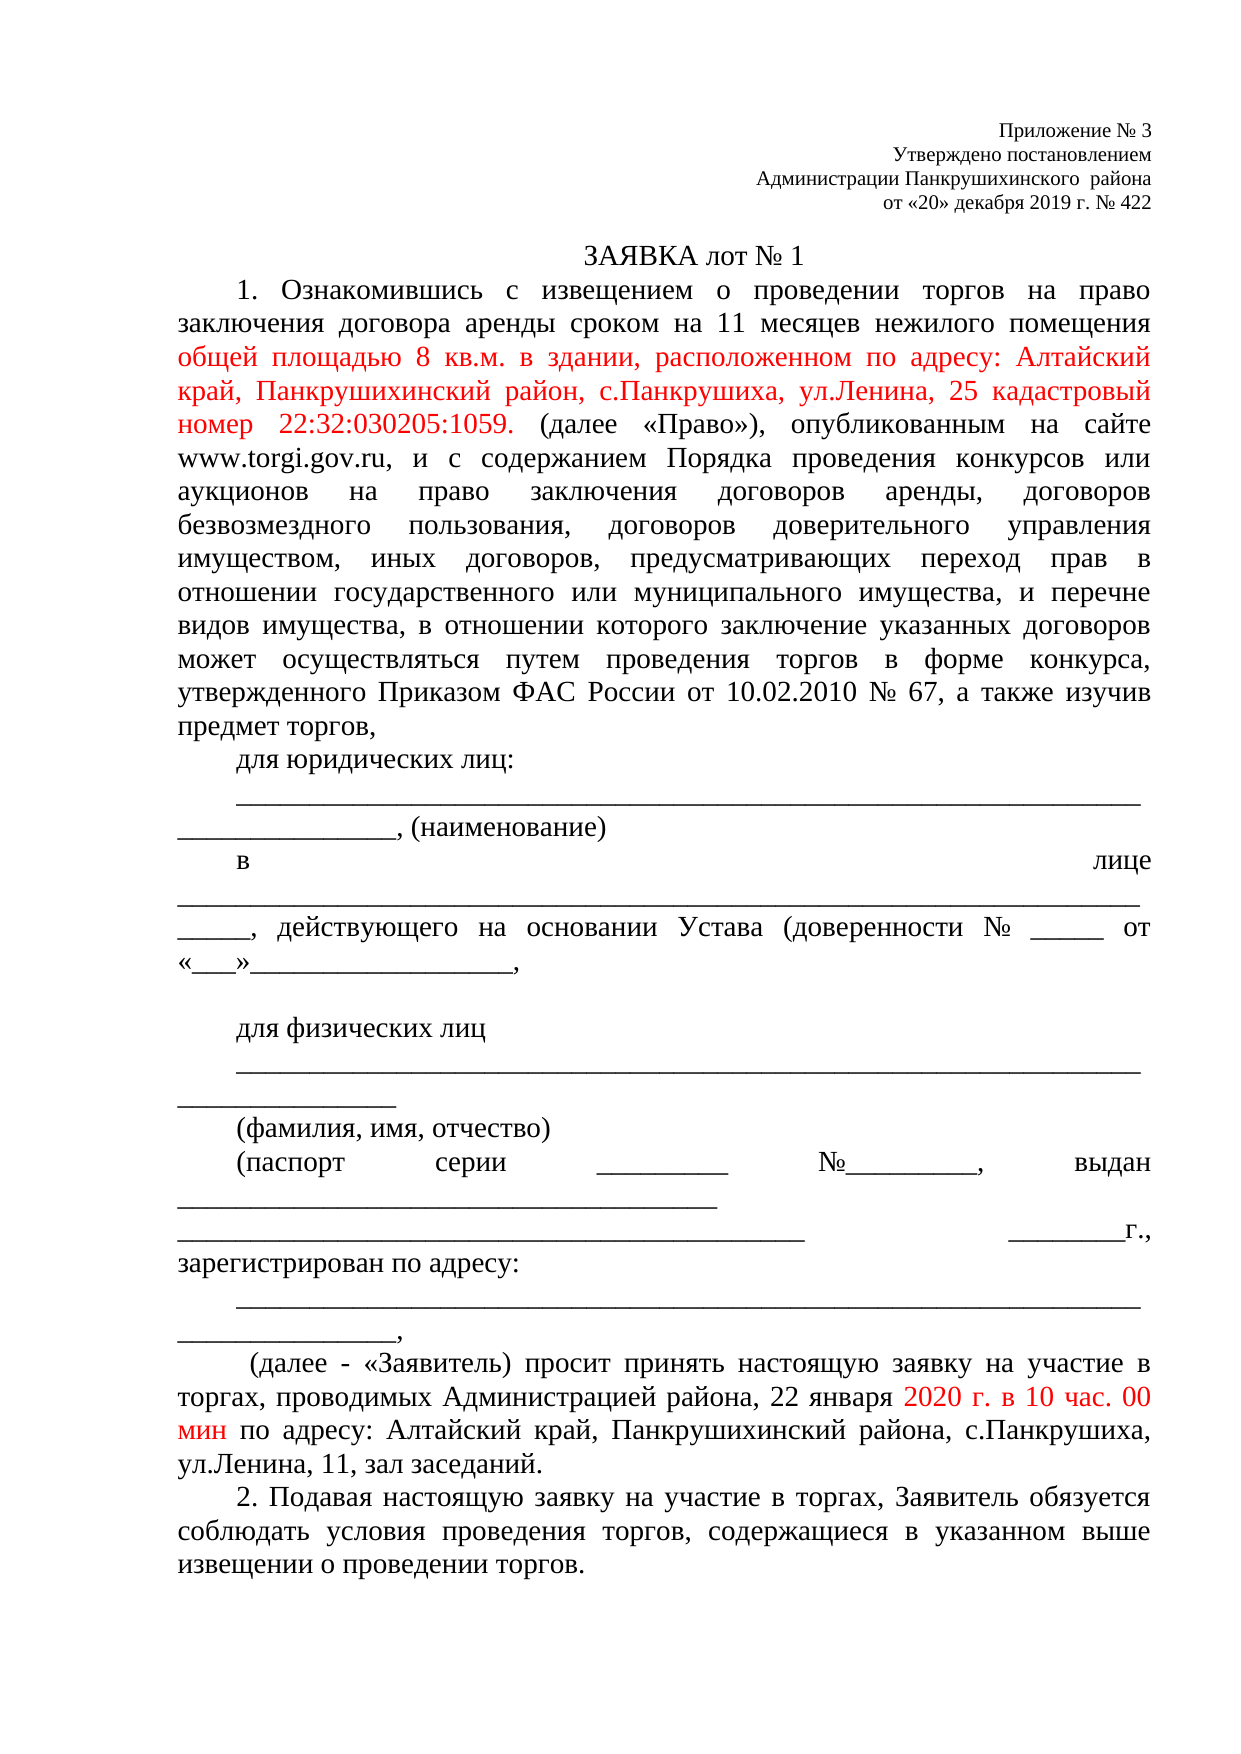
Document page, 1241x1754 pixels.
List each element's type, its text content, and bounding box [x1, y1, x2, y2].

text _____________________________________________________________________________, (наименование) [177, 775, 1152, 842]
text Администрации Панкрушихинского района [177, 166, 1152, 190]
text 2. Подавая настоящую заявку на участие в торгах, Заявитель обязуется соблюдать условия проведения торгов, содержащиеся в указанном выше извещении о проведении торгов. [177, 1479, 1152, 1580]
text (фамилия, имя, отчество) [177, 1111, 1152, 1144]
text _____________________________________________________________________________ [177, 1043, 1152, 1111]
text от «20» декабря 2019 г. № 422 [177, 190, 1152, 214]
text в лице _______________________________________________________________________, действующего на основании Устава (доверенности № _____ от «___»__________________, [177, 842, 1152, 976]
text (паспорт серии _________ №_________, выдан _____________________________________ ___________________________________________ ________г., зарегистрирован по адресу: [177, 1144, 1152, 1278]
text Утверждено постановлением [177, 142, 1152, 166]
text (далее - «Заявитель) просит принять настоящую заявку на участие в торгах, проводимых Администрацией района, 22 января 2020 г. в 10 час. 00 мин по адресу: Алтайский край, Панкрушихинский района, с.Панкрушиха, ул.Ленина, 11, зал заседаний. [177, 1345, 1152, 1479]
text ЗАЯВКА лот № 1 [177, 238, 1152, 272]
text 1. Ознакомившись с извещением о проведении торгов на право заключения договора аренды сроком на 11 месяцев нежилого помещения общей площадью 8 кв.м. в здании, расположенном по адресу: Алтайский край, Панкрушихинский район, с.Панкрушиха, ул.Ленина, 25 кадастровый номер 22:32:030205:1059. (далее «Право»), опубликованным на сайте www.torgi.gov.ru, и с содержанием Порядка проведения конкурсов или аукционов на право заключения договоров аренды, договоров безвозмездного пользования, договоров доверительного управления имуществом, иных договоров, предусматривающих переход прав в отношении государственного или муниципального имущества, и перечне видов имущества, в отношении которого заключение указанных договоров может осуществляться путем проведения торгов в форме конкурса, утвержденного Приказом ФАС России от 10.02.2010 № 67, а также изучив предмет торгов, [177, 272, 1152, 742]
text _____________________________________________________________________________, [177, 1278, 1152, 1345]
text Приложение № 3 [177, 118, 1152, 142]
text для юридических лиц: [177, 742, 1152, 775]
text для физических лиц [177, 1010, 1152, 1043]
